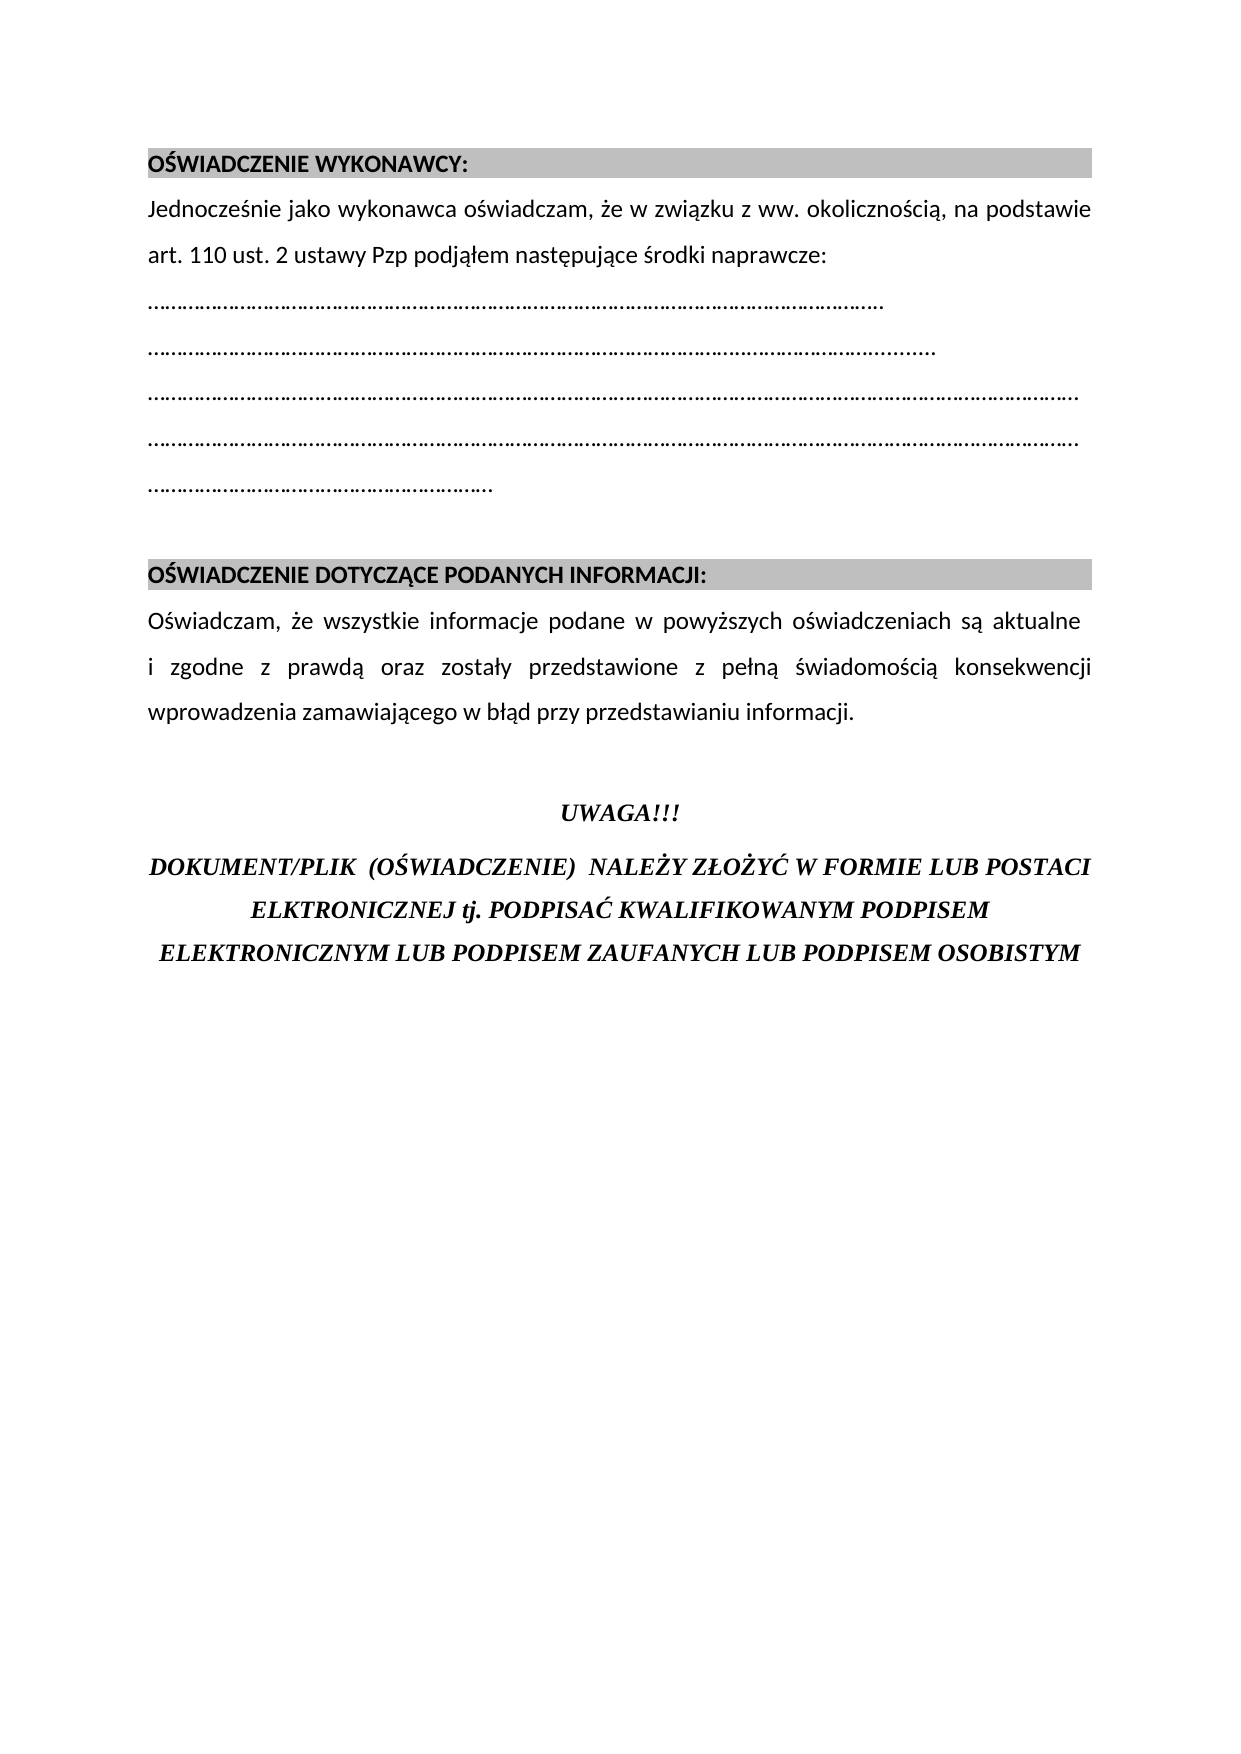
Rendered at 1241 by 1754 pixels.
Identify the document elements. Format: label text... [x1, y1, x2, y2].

text OŚWIADCZENIE DOTYCZĄCE PODANYCH INFORMACJI: [148, 559, 1092, 590]
text DOKUMENT/PLIK (OŚWIADCZENIE) NALEŻY ZŁOŻYĆ W FORMIE LUB POSTACI ELKTRONICZNEJ tj. PODPISAĆ KWALIFIKOWANYM PODPISEM ELEKTRONICZNYM LUB PODPISEM ZAUFANYCH LUB PODPISEM OSOBISTYM [148, 852, 1092, 967]
text Jednocześnie jako wykonawca oświadczam, że w związku z ww. okolicznością, na podstawie art. 110 ust. 2 ustawy Pzp podjąłem następujące środki naprawcze: [148, 193, 1092, 270]
text Oświadczam, że wszystkie informacje podane w powyższych oświadczeniach są aktualne i zgodne z prawdą oraz zostały przedstawione z pełną świadomością konsekwencji wprowadzenia zamawiającego w błąd przy przedstawianiu informacji. [148, 605, 1092, 727]
text OŚWIADCZENIE WYKONAWCY: [148, 148, 1092, 178]
text ………………………………………………………………………………………………………………..…………………………………………………………………………………………..…………………...........…………………………………………………………………………………………………………………………………………………………………………………………………………………………………………………………………………………………………………………………………………………… [148, 285, 1092, 498]
text UWAGA!!! [148, 798, 1092, 827]
